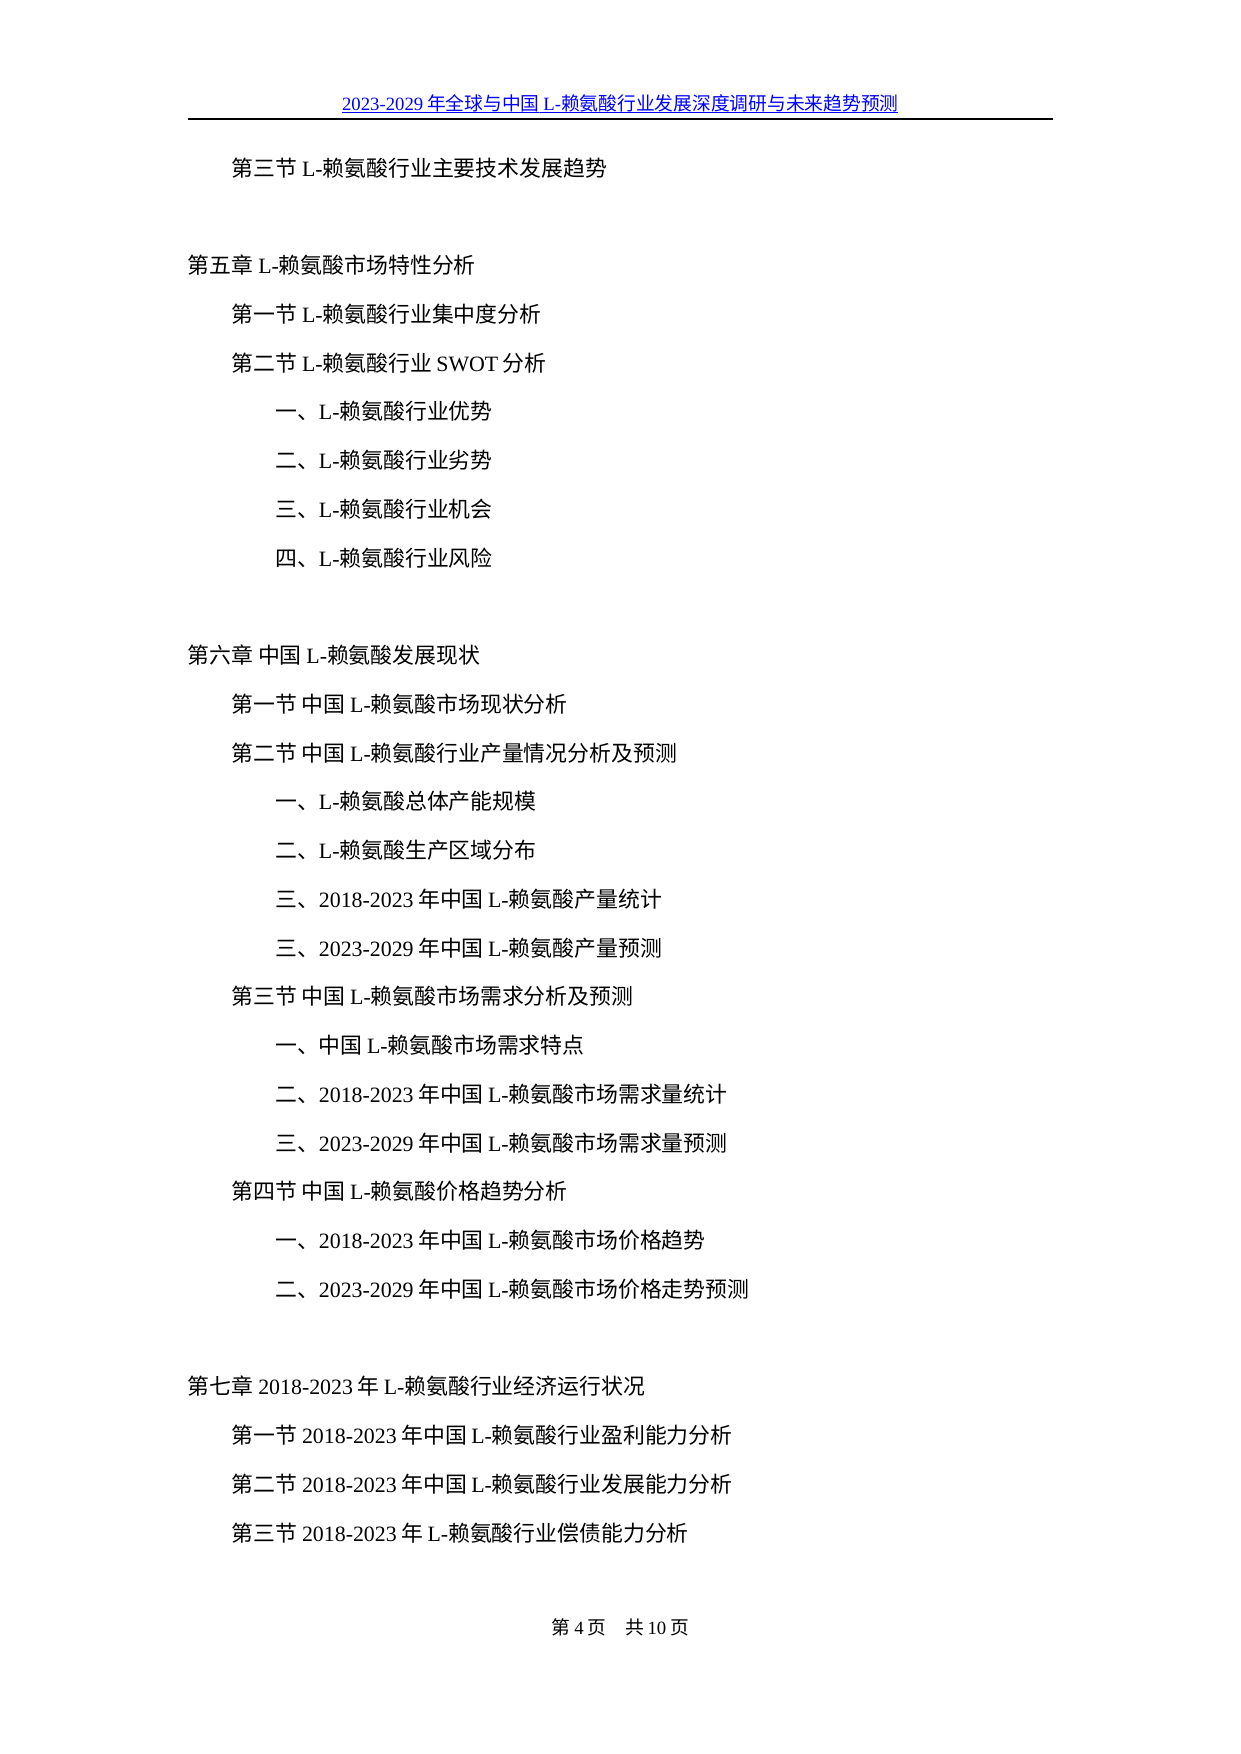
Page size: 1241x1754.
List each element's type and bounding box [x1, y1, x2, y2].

text [187, 150, 1053, 1548]
